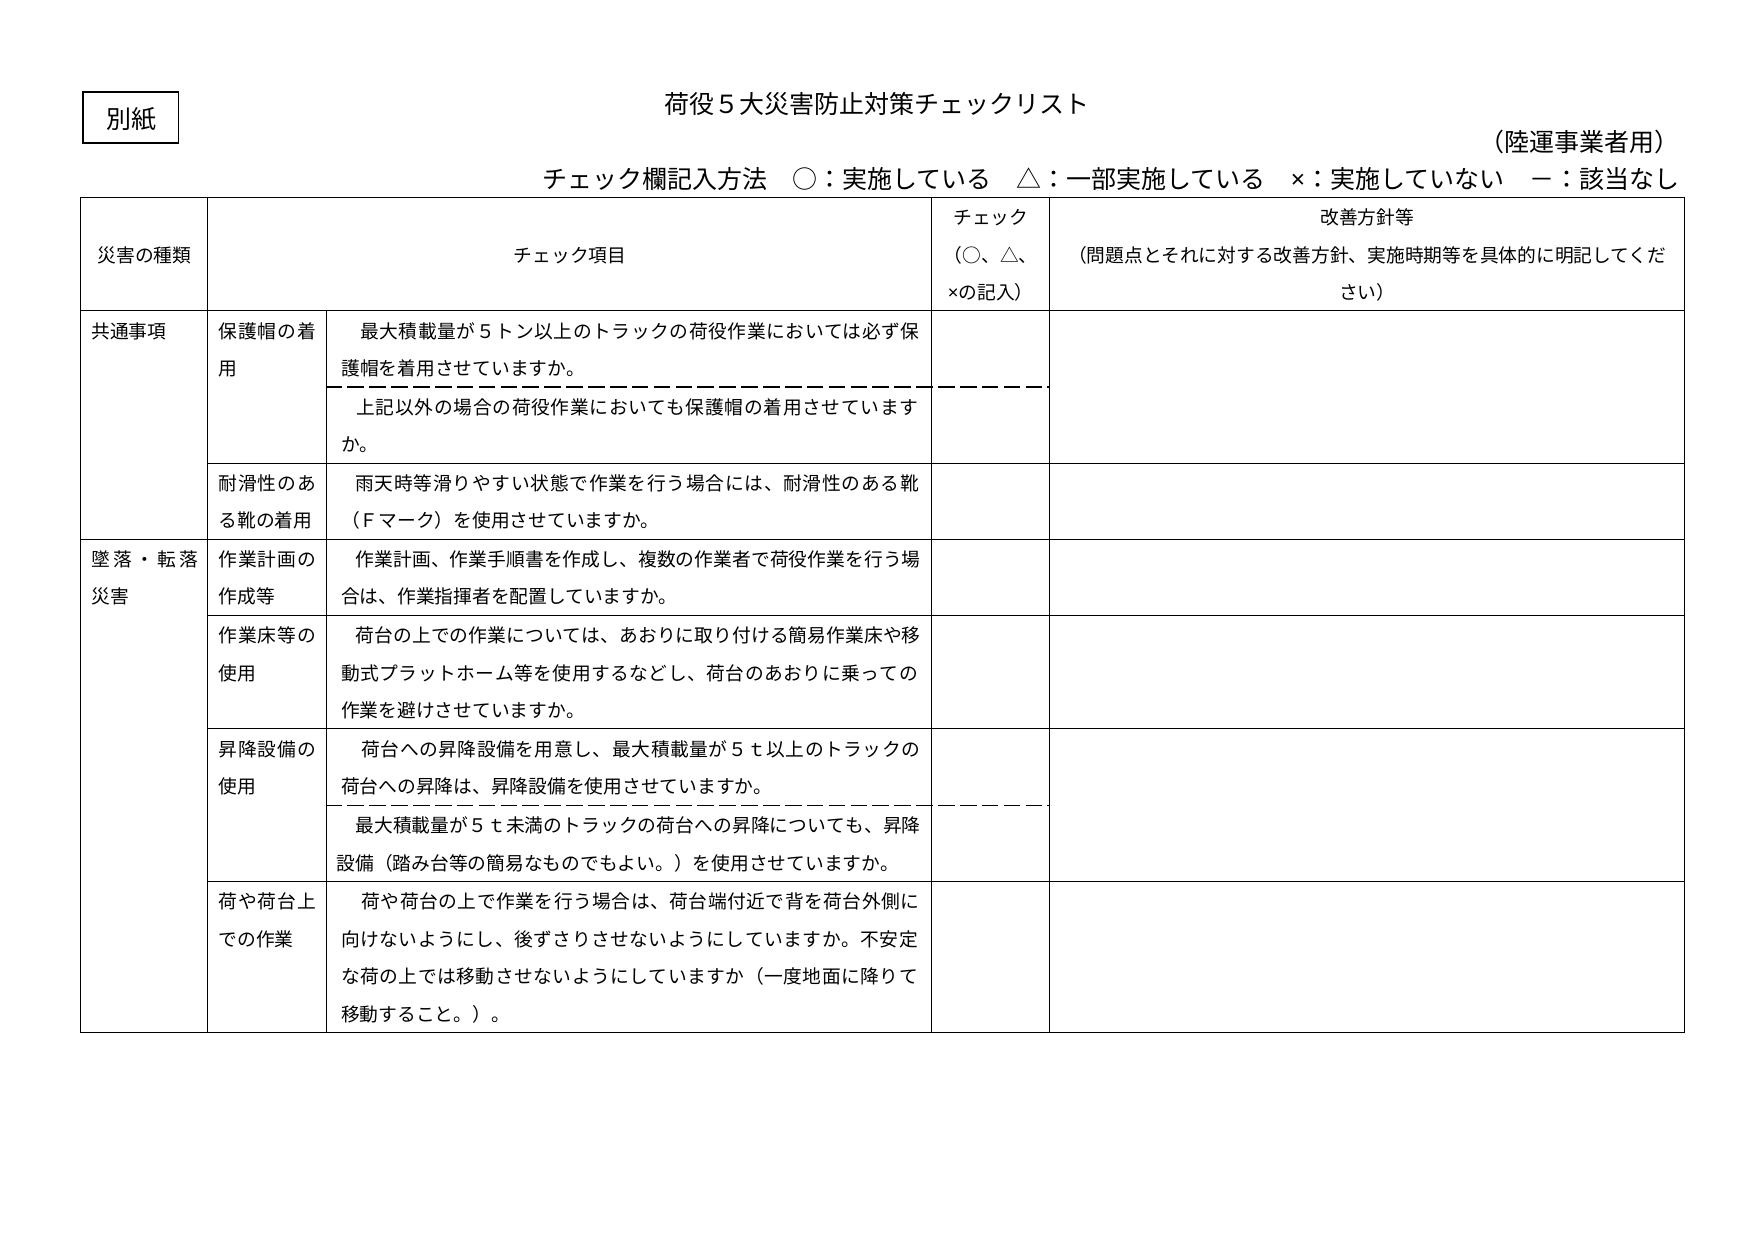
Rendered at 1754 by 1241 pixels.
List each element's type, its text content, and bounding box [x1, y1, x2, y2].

table_cell [932, 311, 1049, 386]
table_cell 荷台の上での作業については、あおりに取り付ける簡易作業床や移動式プラットホーム等を使用するなどし、荷台のあおりに乗っての作業を避けさせていますか。 [327, 616, 931, 728]
table_cell 共通事項 [81, 311, 207, 538]
table_cell 保護帽の着用 [208, 311, 326, 462]
table_cell [1050, 729, 1684, 881]
table_cell [932, 729, 1049, 805]
table_cell [1050, 616, 1684, 728]
table_cell [1050, 464, 1684, 538]
table_cell 耐滑性のある靴の着用 [208, 464, 326, 538]
table_cell 荷台への昇降設備を用意し、最大積載量が５ｔ以上のトラックの荷台への昇降は、昇降設備を使用させていますか。 [327, 729, 931, 805]
table_cell 雨天時等滑りやすい状態で作業を行う場合には、耐滑性のある靴（Ｆマーク）を使用させていますか。 [327, 464, 931, 538]
text 荷役５大災害防止対策チェックリスト [75, 84, 1679, 122]
table_cell [1050, 882, 1684, 1032]
table_cell [932, 540, 1049, 614]
table_cell 荷や荷台の上で作業を行う場合は、荷台端付近で背を荷台外側に向けないようにし、後ずさりさせないようにしていますか。不安定な荷の上では移動させないようにしていますか（一度地面に降りて移動すること。）。 [327, 882, 931, 1032]
table_cell 最大積載量が５ｔ未満のトラックの荷台への昇降についても、昇降設備（踏み台等の簡易なものでもよい。）を使用させていますか。 [327, 805, 931, 881]
table_cell [932, 616, 1049, 728]
table_cell 作業計画の作成等 [208, 540, 326, 614]
table_cell 昇降設備の使用 [208, 729, 326, 881]
text （陸運事業者用） [75, 122, 1679, 159]
table_header チェック （○、△、×の記入） [932, 198, 1049, 310]
table_cell [932, 464, 1049, 538]
table_cell 作業計画、作業手順書を作成し、複数の作業者で荷役作業を行う場合は、作業指揮者を配置していますか。 [327, 540, 931, 614]
table_cell [932, 386, 1049, 462]
table_header 災害の種類 [81, 198, 207, 310]
table_header 改善方針等 （問題点とそれに対する改善方針、実施時期等を具体的に明記してください） [1050, 198, 1684, 310]
table_header チェック項目 [208, 198, 931, 310]
table_cell [932, 805, 1049, 881]
table_cell [1050, 540, 1684, 614]
table_cell [932, 882, 1049, 1032]
table_cell 最大積載量が５トン以上のトラックの荷役作業においては必ず保護帽を着用させていますか。 [327, 311, 931, 386]
table_cell [1050, 311, 1684, 462]
text チェック欄記入方法 ○：実施している △：一部実施している ×：実施していない －：該当なし [75, 159, 1679, 197]
table_cell 荷や荷台上での作業 [208, 882, 326, 1032]
table_cell 作業床等の使用 [208, 616, 326, 728]
table_cell 墜落・転落災害 [81, 540, 207, 1032]
table_cell 上記以外の場合の荷役作業においても保護帽の着用させていますか。 [327, 386, 931, 462]
